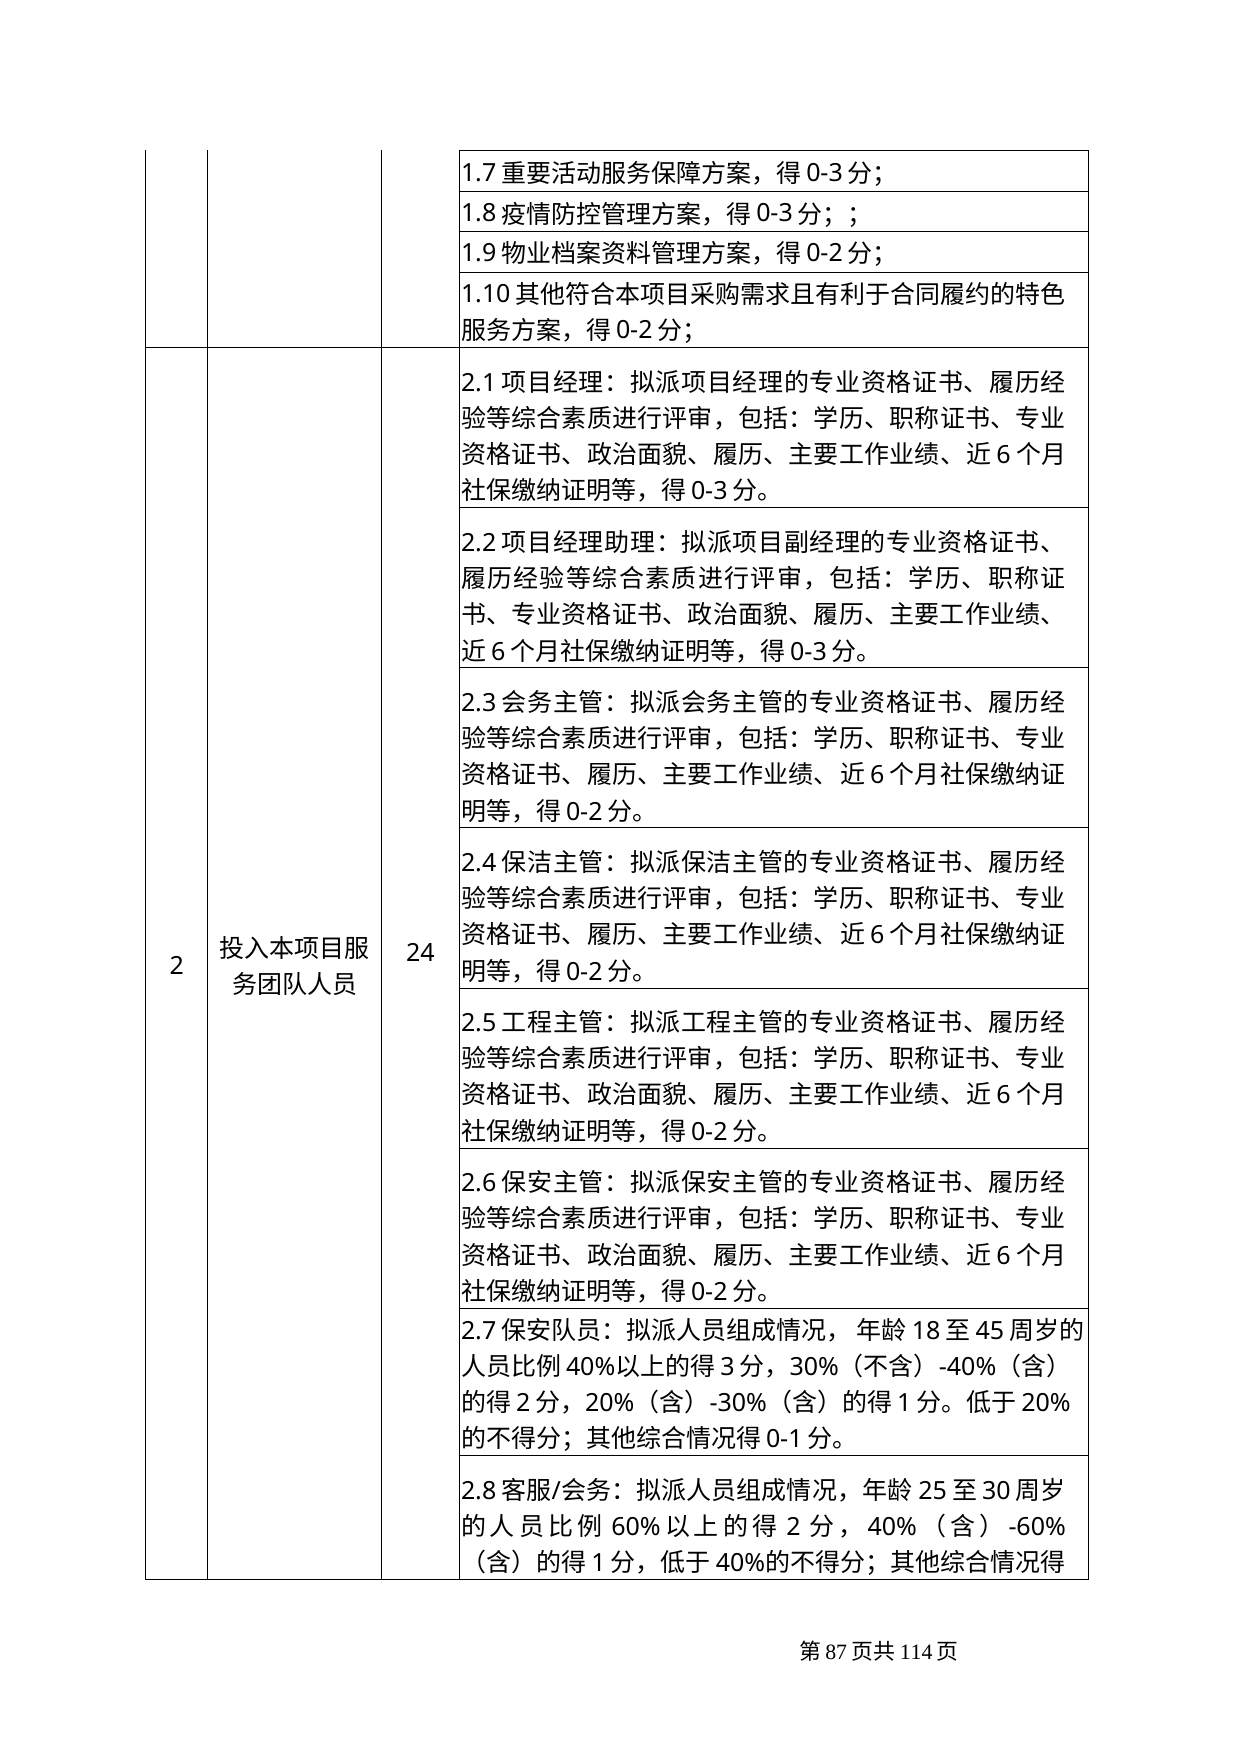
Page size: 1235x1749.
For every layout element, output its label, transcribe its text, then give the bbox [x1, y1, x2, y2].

table_cell 投入本项目服务团队人员 [208, 348, 381, 1579]
table_cell 1.10其他符合本项目采购需求且有利于合同履约的特色服务方案，得0-2分； [460, 273, 1088, 347]
table_cell 2.6保安主管：拟派保安主管的专业资格证书、履历经验等综合素质进行评审，包括：学历、职称证书、专业资格证书、政治面貌、履历、主要工作业绩、近6个月社保缴纳证明等，得0-2分。 [460, 1149, 1088, 1308]
table_cell 2 [146, 348, 207, 1579]
table_cell 2.7保安队员：拟派人员组成情况， 年龄18至45周岁的人员比例40%以上的得3分，30%（不含）-40%（含）的得2分，20%（含）-30%（含）的得1分。低于20%的不得分；其他综合情况得0-1分。 [460, 1309, 1088, 1455]
table_cell 2.4保洁主管：拟派保洁主管的专业资格证书、履历经验等综合素质进行评审，包括：学历、职称证书、专业资格证书、履历、主要工作业绩、近6个月社保缴纳证明等，得0-2分。 [460, 828, 1088, 987]
table_cell 1.7重要活动服务保障方案，得0-3分； [460, 151, 1088, 191]
table_cell 1.8疫情防控管理方案，得0-3分；； [460, 192, 1088, 231]
table_cell 2.1项目经理：拟派项目经理的专业资格证书、履历经验等综合素质进行评审，包括：学历、职称证书、专业资格证书、政治面貌、履历、主要工作业绩、近6个月社保缴纳证明等，得0-3分。 [460, 348, 1088, 507]
table_cell 1.9物业档案资料管理方案，得0-2分； [460, 232, 1088, 272]
table_cell 2.3会务主管：拟派会务主管的专业资格证书、履历经验等综合素质进行评审，包括：学历、职称证书、专业资格证书、履历、主要工作业绩、近6个月社保缴纳证明等，得0-2分。 [460, 668, 1088, 827]
table_cell 2.5工程主管：拟派工程主管的专业资格证书、履历经验等综合素质进行评审，包括：学历、职称证书、专业资格证书、政治面貌、履历、主要工作业绩、近6个月社保缴纳证明等，得0-2分。 [460, 989, 1088, 1147]
table_cell 2.2项目经理助理：拟派项目副经理的专业资格证书、履历经验等综合素质进行评审，包括：学历、职称证书、专业资格证书、政治面貌、履历、主要工作业绩、近6个月社保缴纳证明等，得0-3分。 [460, 508, 1088, 667]
table_cell 24 [382, 348, 459, 1579]
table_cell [460, 1456, 1088, 1579]
